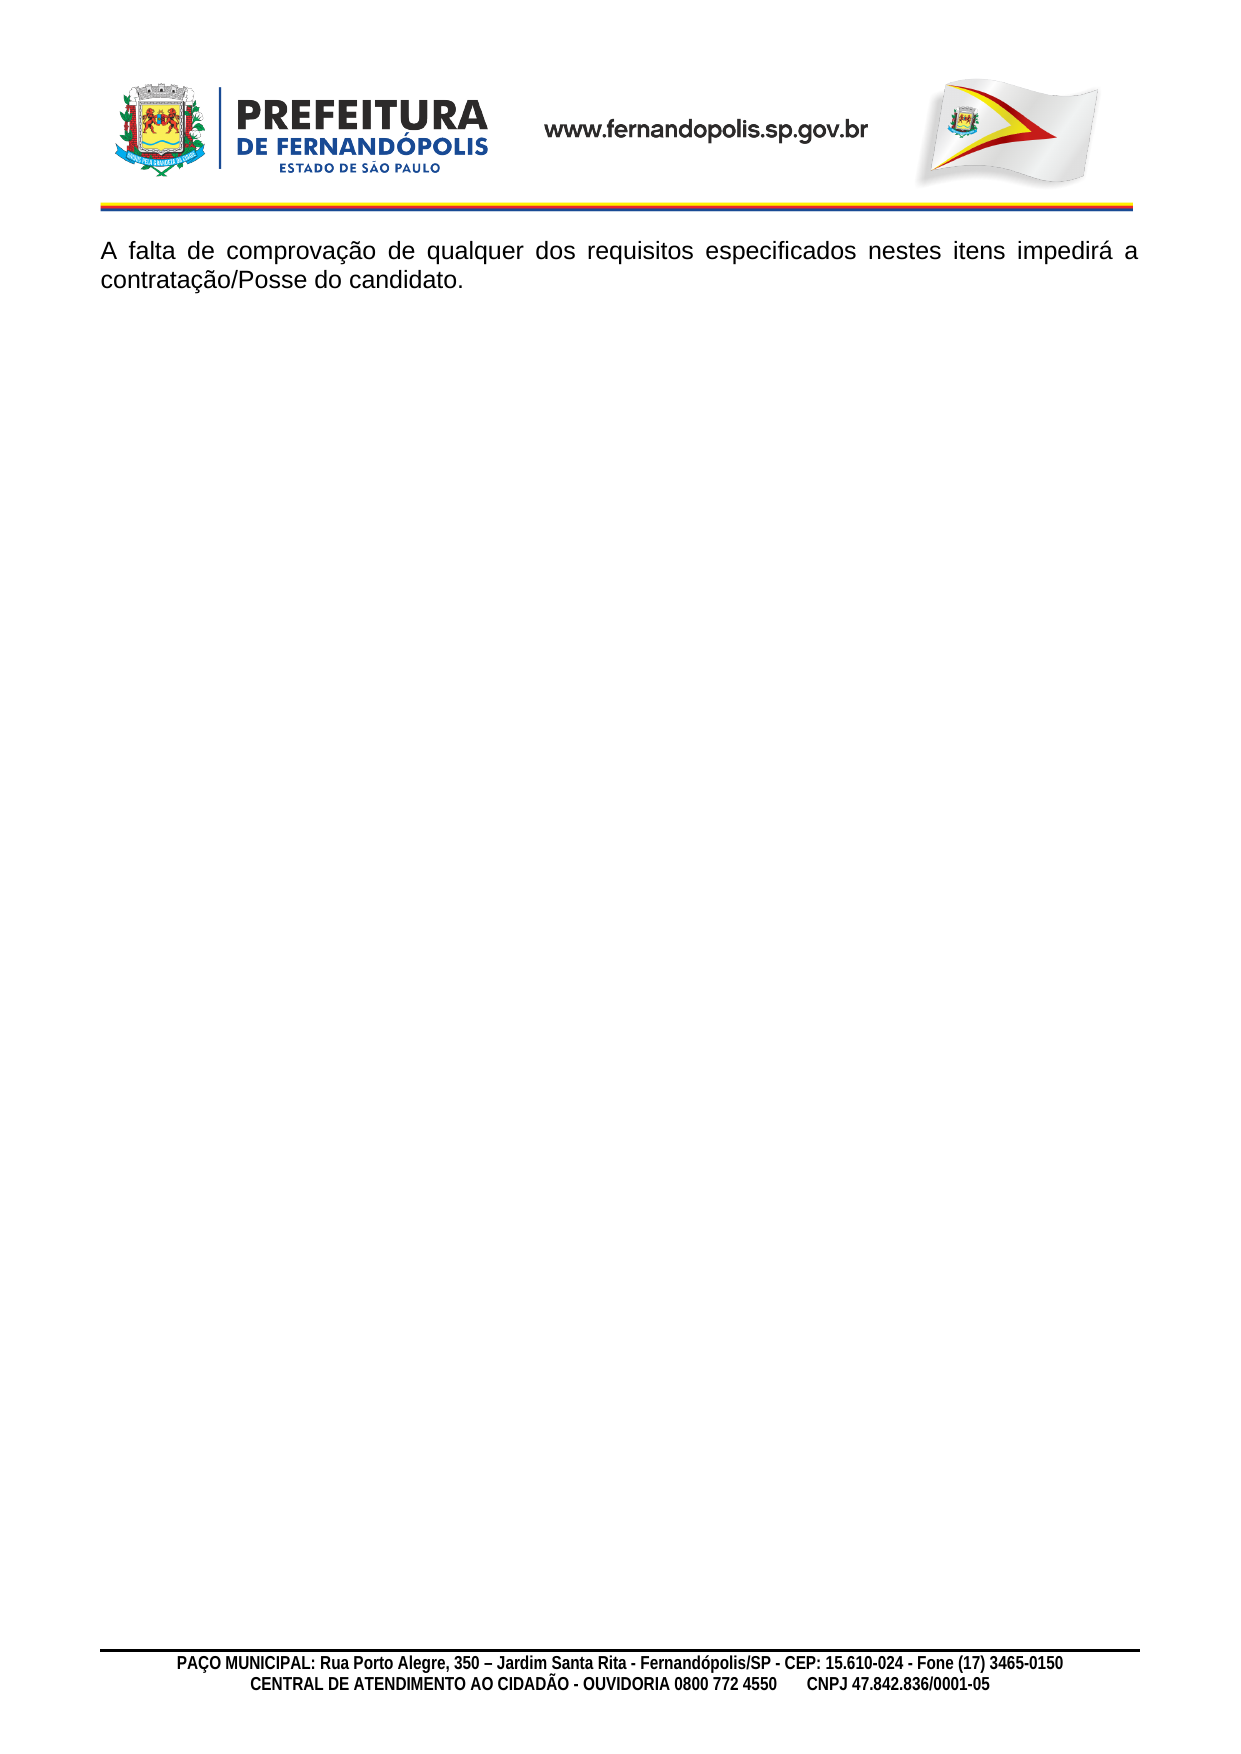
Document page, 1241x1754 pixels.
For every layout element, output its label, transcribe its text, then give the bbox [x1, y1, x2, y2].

picture [100, 73, 1133, 214]
text A falta de comprovação de qualquer dos requisitos especificados nestes itens impedirá a contratação/Posse do candidato. [100, 236, 1140, 294]
